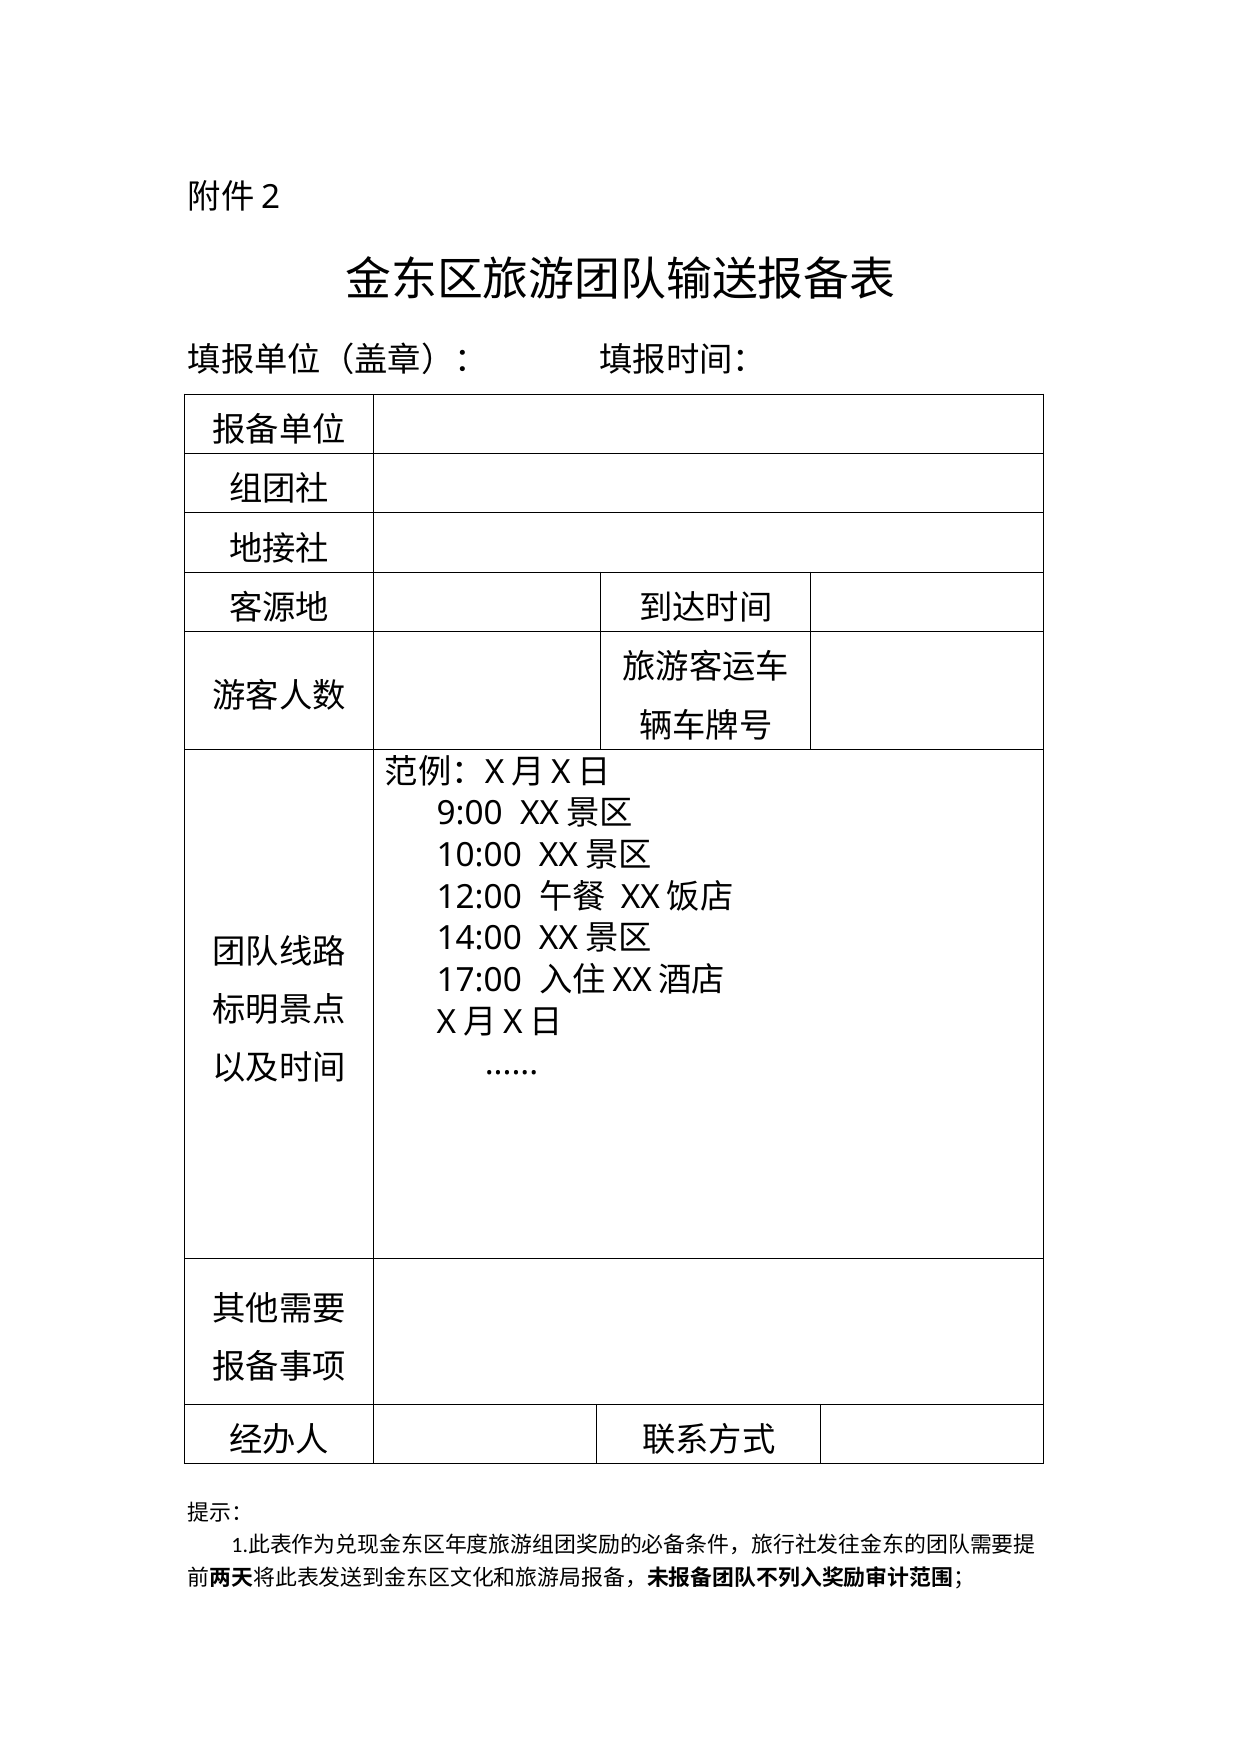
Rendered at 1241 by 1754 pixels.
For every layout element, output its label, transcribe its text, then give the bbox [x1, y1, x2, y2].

table_cell 其他需要报备事项 [185, 1259, 373, 1404]
text 1.此表作为兑现金东区年度旅游组团奖励的必备条件，旅行社发往金东的团队需要提前两天将此表发送到金东区文化和旅游局报备，未报备团队不列入奖励审计范围； [187, 1527, 1053, 1592]
table_cell 联系方式 [597, 1405, 820, 1463]
table_cell [811, 632, 1043, 749]
table_cell 旅游客运车辆车牌号 [601, 632, 810, 749]
text 金东区旅游团队输送报备表 [187, 227, 1053, 324]
table_cell 范例：X月X日 9:00 XX景区 10:00 XX景区 12:00 午餐 XX饭店 14:00 XX景区 17:00 入住XX酒店 X月X日 ...... [374, 750, 1043, 1258]
table_header 报备单位 [185, 395, 373, 453]
table_cell 游客人数 [185, 632, 373, 749]
text 提示： [187, 389, 1053, 1527]
table_cell [374, 1259, 1043, 1404]
table_cell [374, 632, 600, 749]
table_cell [811, 573, 1043, 631]
table_cell [374, 1405, 596, 1463]
table_cell 地接社 [185, 513, 373, 572]
table_cell [374, 513, 1043, 572]
table_cell [374, 454, 1043, 512]
text 附件2 [187, 162, 1053, 227]
table_cell [821, 1405, 1043, 1463]
table_cell 组团社 [185, 454, 373, 512]
table_header [374, 395, 1043, 453]
table_cell [374, 573, 600, 631]
text 填报单位（盖章）： 填报时间： [187, 324, 1053, 389]
table_cell 到达时间 [601, 573, 810, 631]
table_cell 团队线路标明景点以及时间 [185, 750, 373, 1258]
table_cell 经办人 [185, 1405, 373, 1463]
table_cell 客源地 [185, 573, 373, 631]
